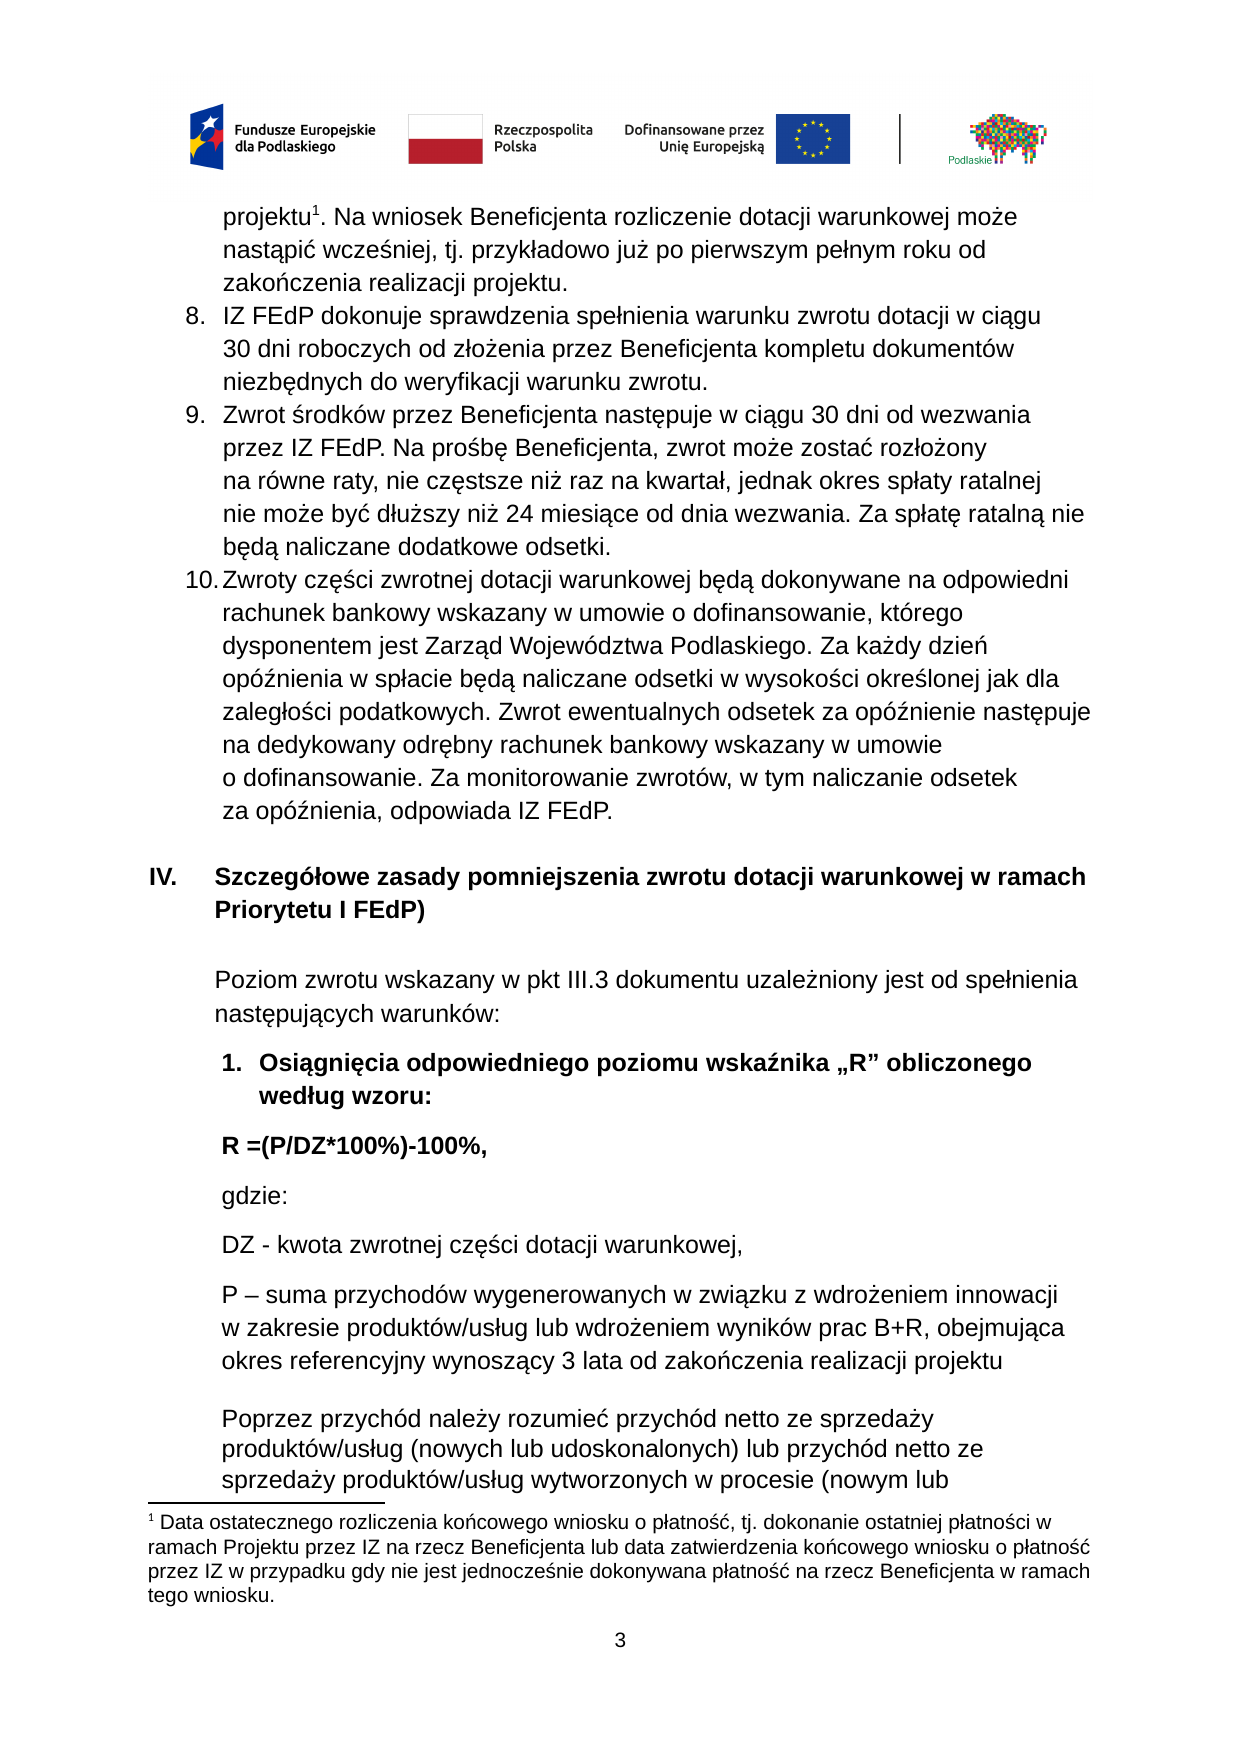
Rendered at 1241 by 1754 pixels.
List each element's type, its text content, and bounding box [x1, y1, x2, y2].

picture [147, 73, 1093, 202]
list Zwrot środków przez Beneficjenta następuje w ciągu 30 dni od wezwania przez IZ FEdP. Na prośbę Beneficjenta, zwrot może zostać rozłożony na równe raty, nie częstsze niż raz na kwartał, jednak okres spłaty ratalnej nie może być dłuższy niż 24 miesiące od dnia wezwania. Za spłatę ratalną nie będą naliczane dodatkowe odsetki. [185, 400, 1093, 561]
text R =(P/DZ*100%)-100%, [221, 1131, 1093, 1160]
list Osiągnięcia odpowiedniego poziomu wskaźnika „R” obliczonego według wzoru: [221, 1048, 1093, 1110]
text P – suma przychodów wygenerowanych w związku z wdrożeniem innowacji w zakresie produktów/usług lub wdrożeniem wyników prac B+R, obejmująca okres referencyjny wynoszący 3 lata od zakończenia realizacji projektu [221, 1280, 1093, 1375]
list Szczegółowe zasady pomniejszenia zwrotu dotacji warunkowej w ramach Priorytetu I FEdP) [177, 862, 1093, 924]
text gdzie: [221, 1181, 1093, 1209]
list Zwroty części zwrotnej dotacji warunkowej będą dokonywane na odpowiedni rachunek bankowy wskazany w umowie o dofinansowanie, którego dysponentem jest Zarząd Województwa Podlaskiego. Za każdy dzień opóźnienia w spłacie będą naliczane odsetki w wysokości określonej jak dla zaległości podatkowych. Zwrot ewentualnych odsetek za opóźnienie następuje na dedykowany odrębny rachunek bankowy wskazany w umowie o dofinansowanie. Za monitorowanie zwrotów, w tym naliczanie odsetek za opóźnienia, odpowiada IZ FEdP. [185, 565, 1093, 825]
list IZ FEdP dokonuje sprawdzenia spełnienia warunku zwrotu dotacji w ciągu 30 dni roboczych od złożenia przez Beneficjenta kompletu dokumentów niezbędnych do weryfikacji warunku zwrotu. [185, 301, 1093, 395]
text DZ - kwota zwrotnej części dotacji warunkowej, [221, 1230, 1093, 1259]
text Poziom zwrotu wskazany w pkt III.3 dokumentu uzależniony jest od spełnienia następujących warunków: [214, 966, 1093, 1027]
